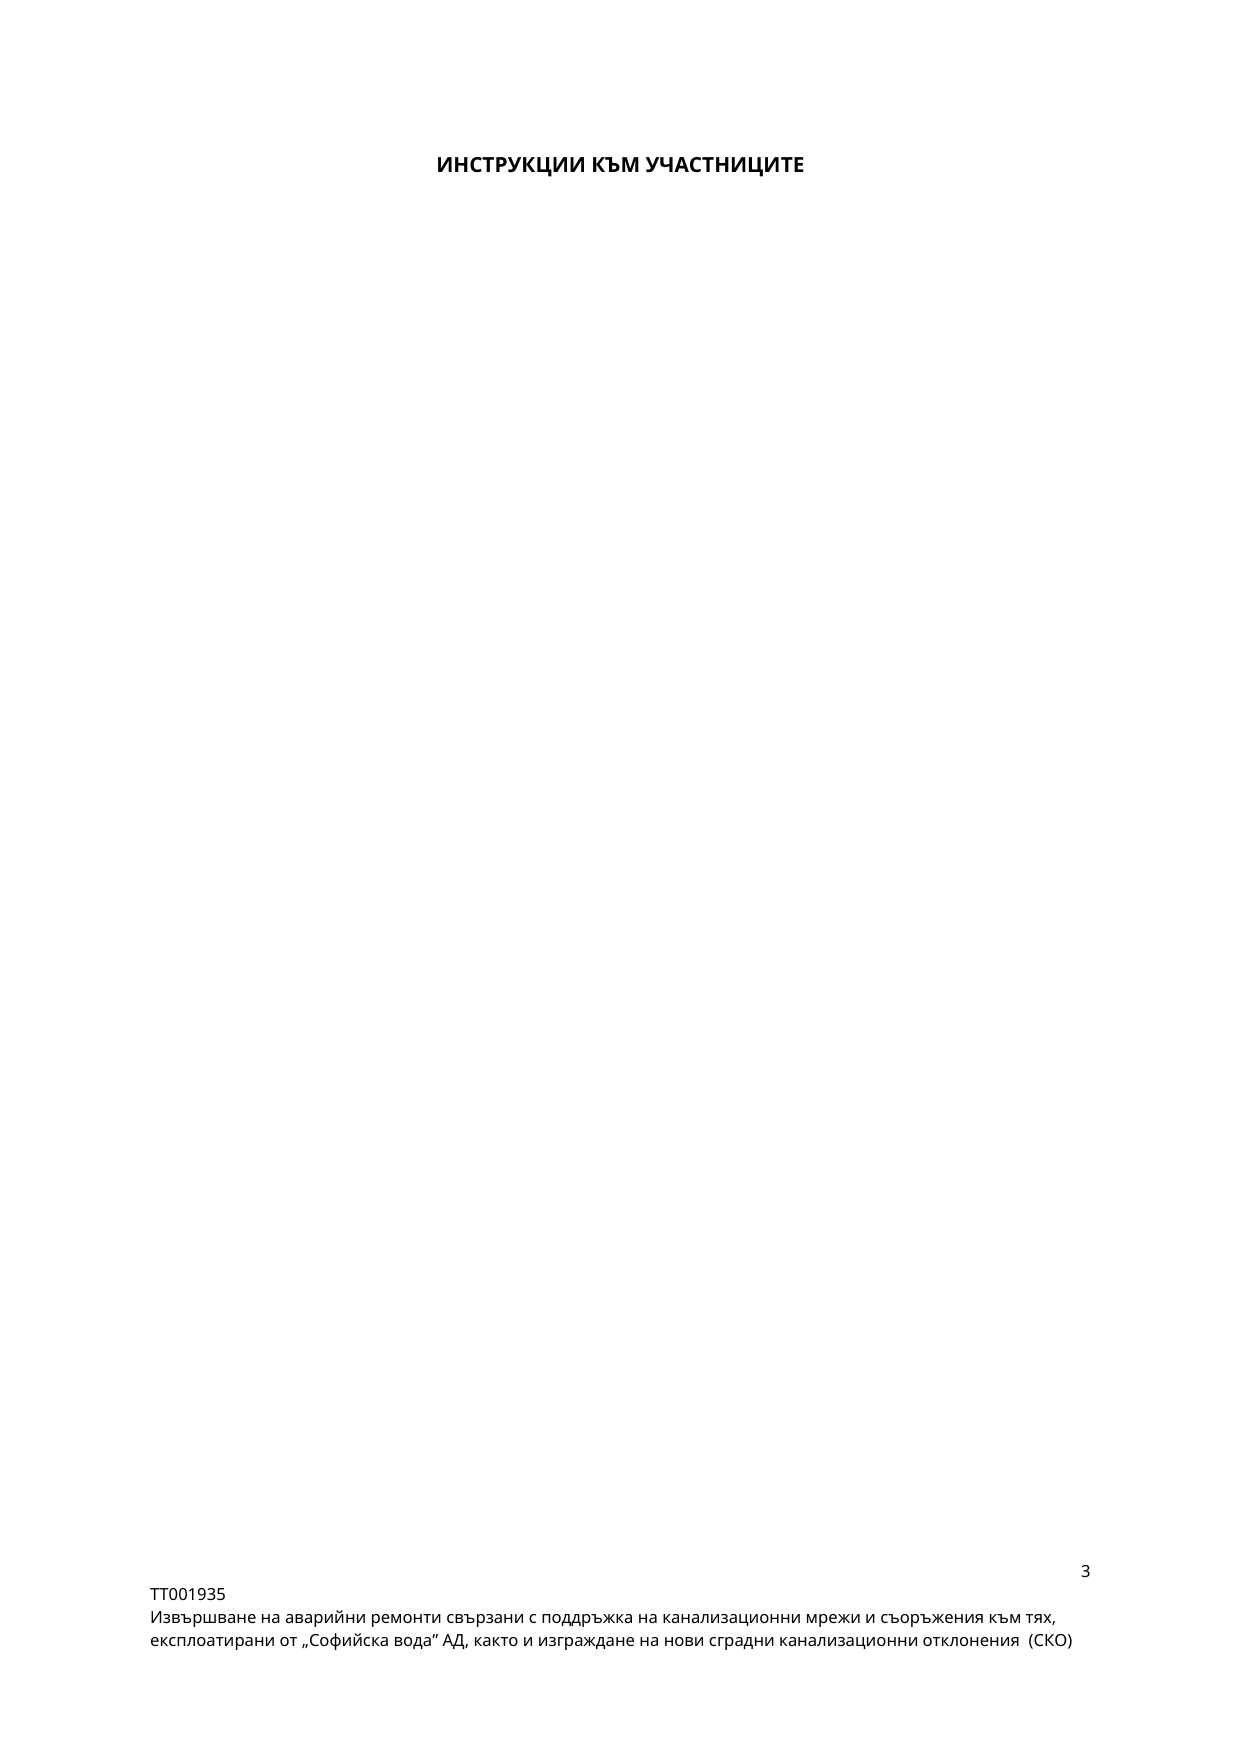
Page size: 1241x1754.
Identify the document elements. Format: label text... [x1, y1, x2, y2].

text ИНСТРУКЦИИ КЪМ УЧАСТНИЦИТЕ [150, 150, 1090, 178]
